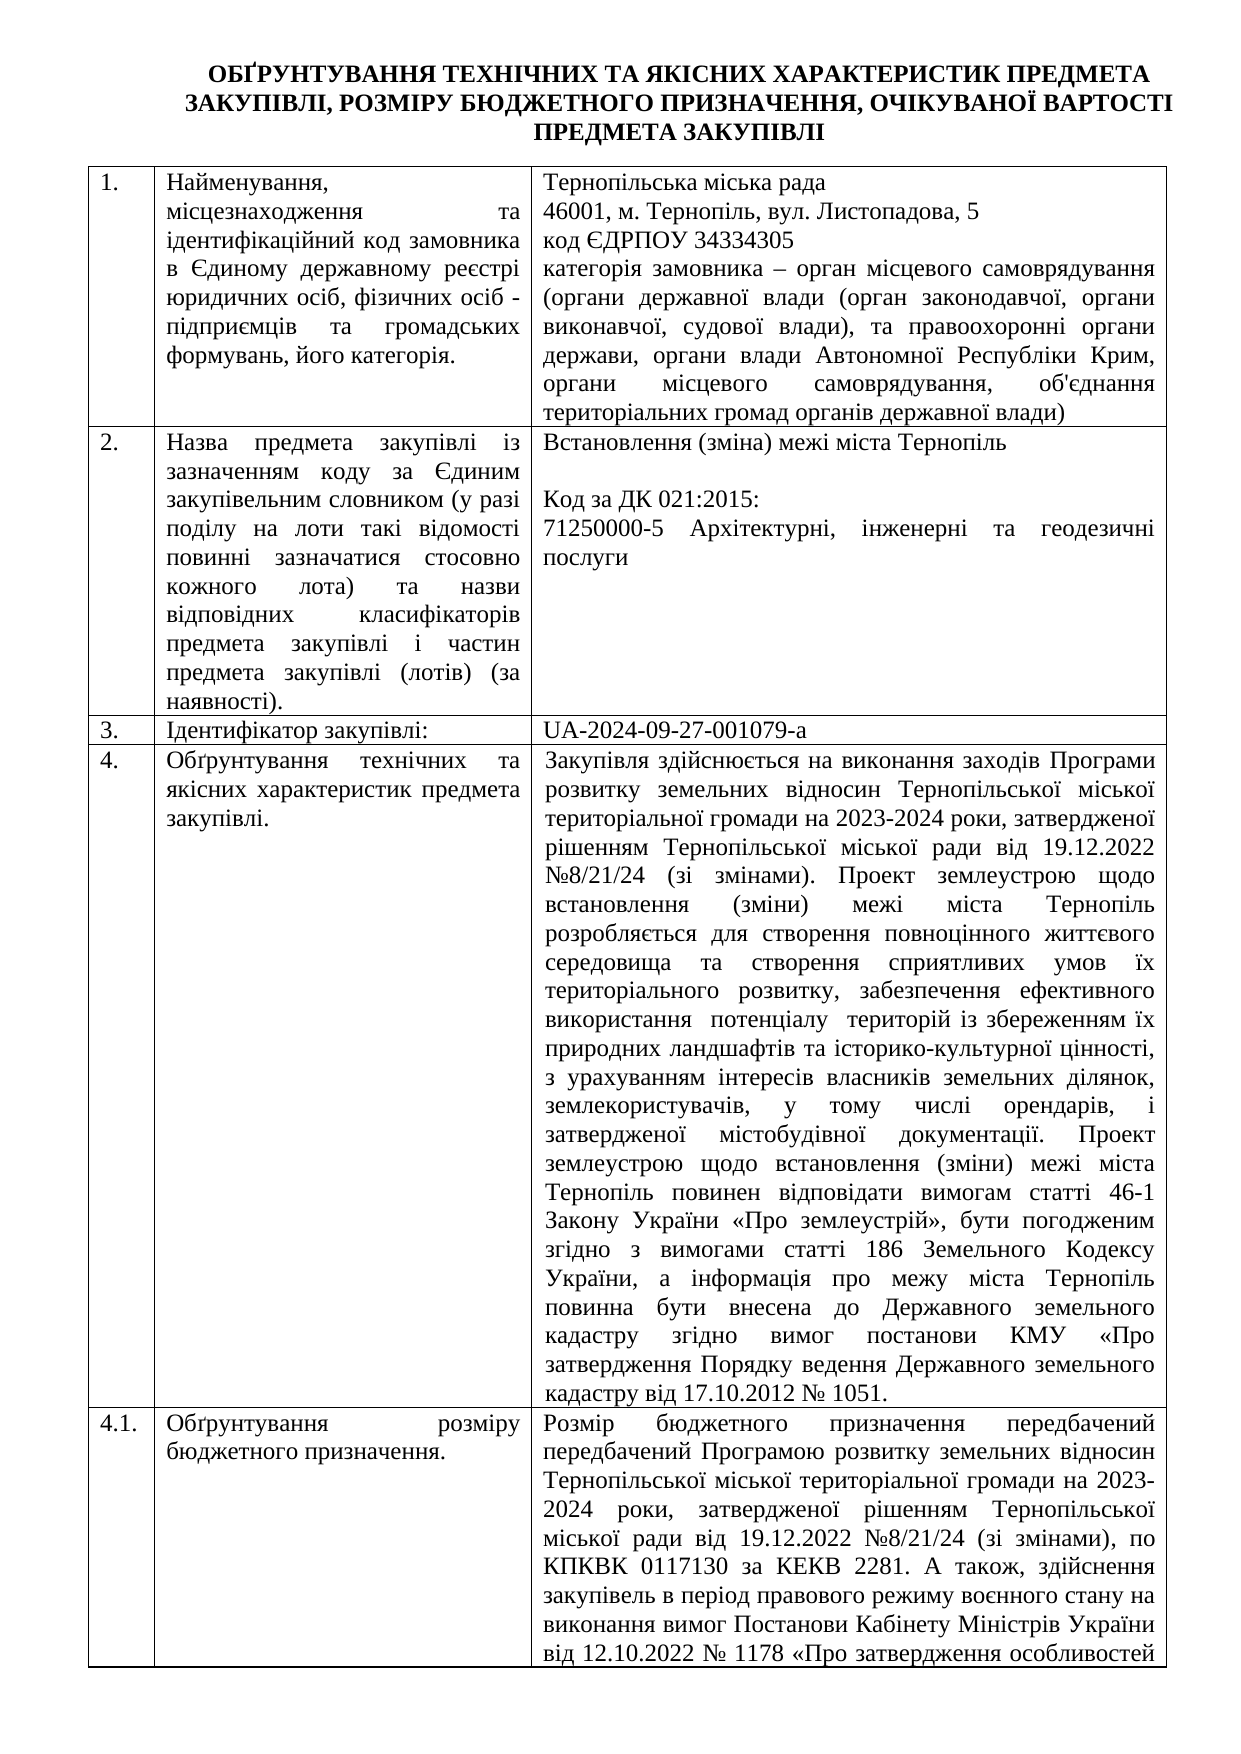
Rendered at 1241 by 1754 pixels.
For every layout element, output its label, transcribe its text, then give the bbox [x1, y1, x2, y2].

table_header Тернопільська міська рада 46001, м. Тернопіль, вул. Листопадова, 5 код ЄДРПОУ 34334305 категорія замовника – орган місцевого самоврядування (органи державної влади (орган законодавчої, органи виконавчої, судової влади), та правоохоронні органи держави, органи влади Автономної Республіки Крим, органи місцевого самоврядування, об'єднання територіальних громад органів державної влади) [532, 167, 1166, 426]
table_cell 3. [89, 716, 154, 744]
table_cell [532, 1408, 1166, 1666]
table_cell Закупівля здійснюється на виконання заходів Програми розвитку земельних відносин Тернопільської міської територіальної громади на 2023-2024 роки, затвердженої рішенням Тернопільської міської ради від 19.12.2022 №8/21/24 (зі змінами). Проект землеустрою щодо встановлення (зміни) межі міста Тернопіль розробляється для створення повноцінного життєвого середовища та створення сприятливих умов їх територіального розвитку, забезпечення ефективного використання потенціалу територій із збереженням їх природних ландшафтів та історико-культурної цінності, з урахуванням інтересів власників земельних ділянок, землекористувачів, у тому числі орендарів, і затвердженої містобудівної документації. Проект землеустрою щодо встановлення (зміни) межі міста Тернопіль повинен відповідати вимогам статті 46-1 Закону України «Про землеустрій», бути погодженим згідно з вимогами статті 186 Земельного Кодексу України, а інформація про межу міста Тернопіль повинна бути внесена до Державного земельного кадастру згідно вимог постанови КМУ «Про затвердження Порядку ведення Державного земельного кадастру від 17.10.2012 № 1051. [532, 745, 1166, 1407]
text ОБҐРУНТУВАННЯ ТЕХНІЧНИХ ТА ЯКІСНИХ ХАРАКТЕРИСТИК ПРЕДМЕТА ЗАКУПІВЛІ, РОЗМІРУ БЮДЖЕТНОГО ПРИЗНАЧЕННЯ, ОЧІКУВАНОЇ ВАРТОСТІ ПРЕДМЕТА ЗАКУПІВЛІ [177, 59, 1181, 145]
table_cell 2. [89, 427, 154, 714]
table_header 1. [89, 167, 154, 426]
table_cell 4. [89, 745, 154, 1407]
table_cell Ідентифікатор закупівлі: [155, 716, 531, 744]
table_header Найменування, місцезнаходження та ідентифікаційний код замовника в Єдиному державному реєстрі юридичних осіб, фізичних осіб - підприємців та громадських формувань, його категорія. [155, 167, 531, 426]
table_cell Назва предмета закупівлі із зазначенням коду за Єдиним закупівельним словником (у разі поділу на лоти такі відомості повинні зазначатися стосовно кожного лота) та назви відповідних класифікаторів предмета закупівлі і частин предмета закупівлі (лотів) (за наявності). [155, 427, 531, 714]
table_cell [155, 1408, 531, 1666]
table_cell Встановлення (зміна) межі міста Тернопіль Код за ДК 021:2015: 71250000-5 Архітектурні, інженерні та геодезичні послуги [532, 427, 1166, 714]
table_cell UA-2024-09-27-001079-a [532, 716, 1166, 744]
table_cell Обґрунтування технічних та якісних характеристик предмета закупівлі. [155, 745, 531, 1407]
table_cell 4.1. [89, 1408, 154, 1666]
